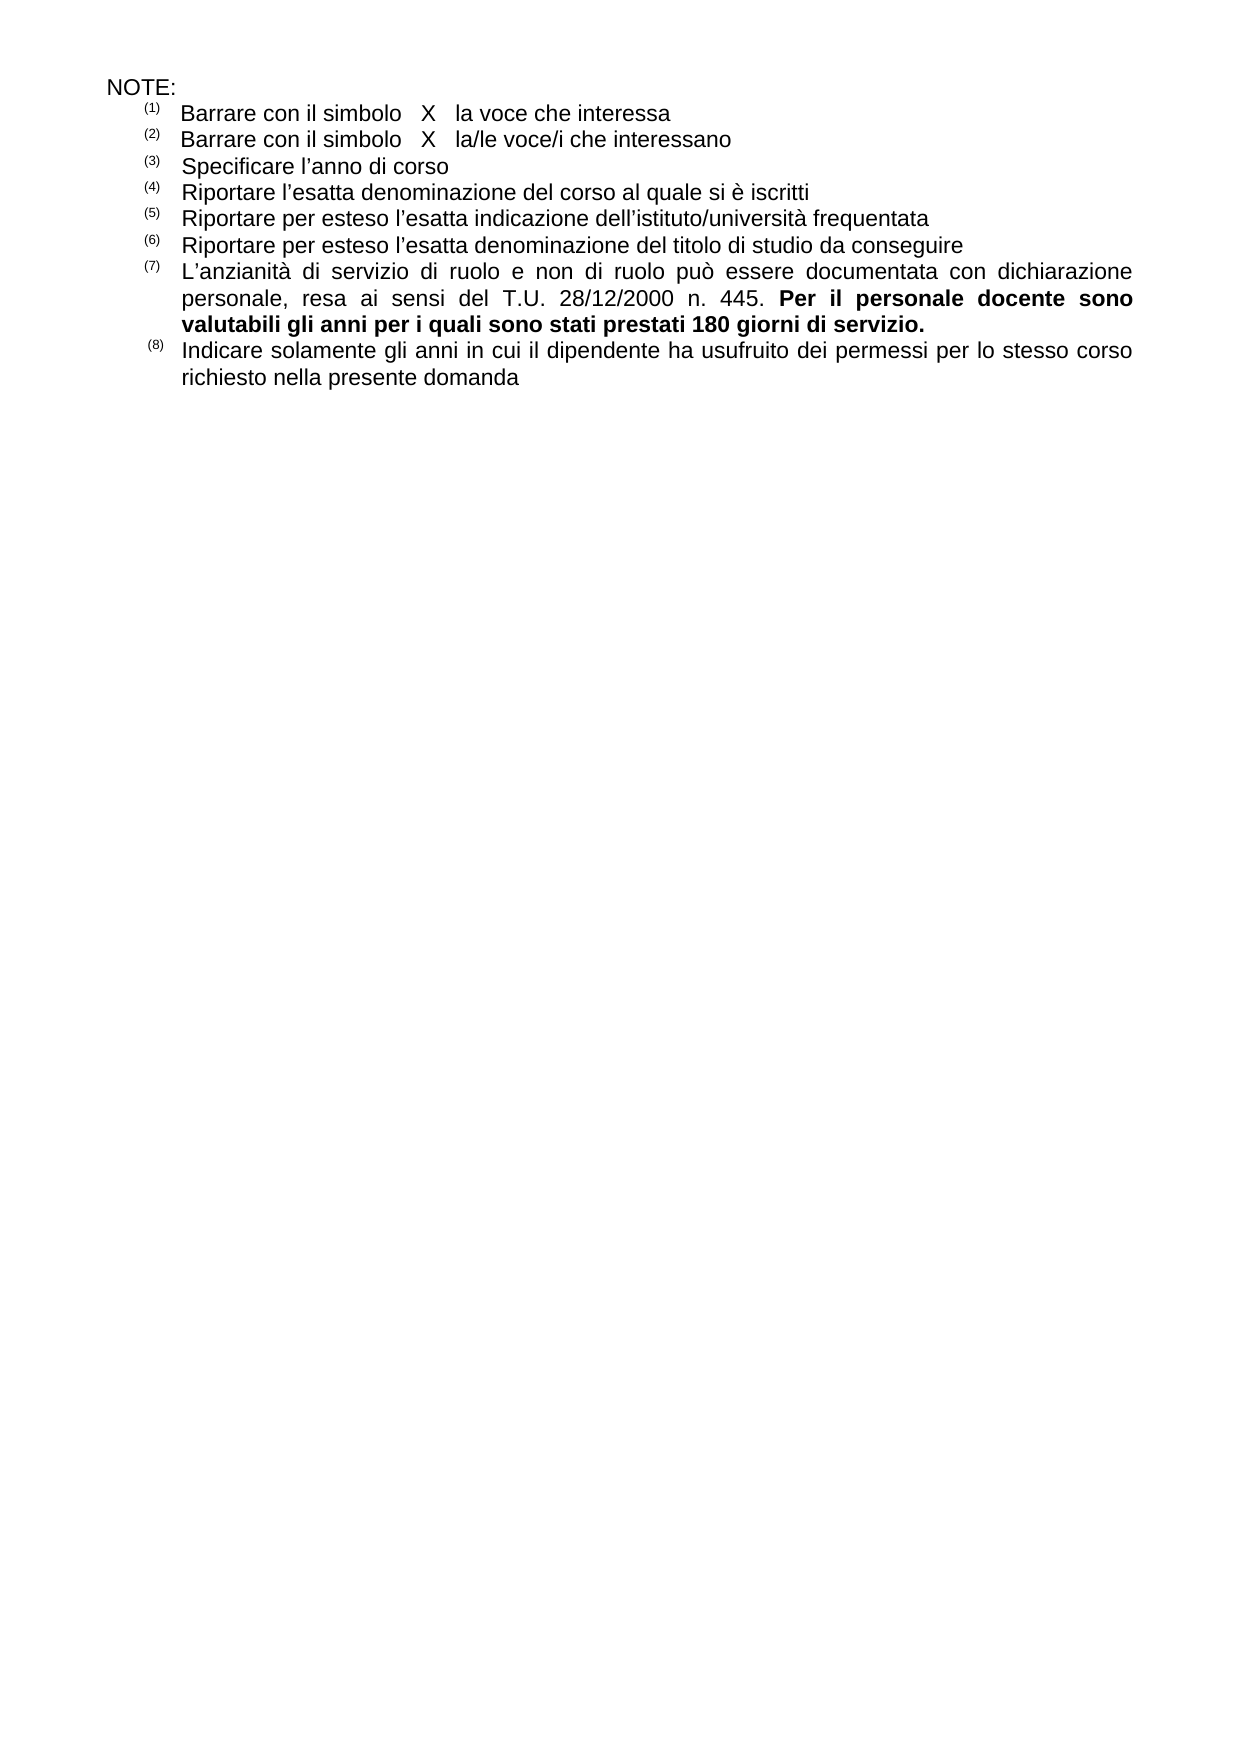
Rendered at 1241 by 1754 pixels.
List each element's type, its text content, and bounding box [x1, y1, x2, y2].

text (7) L’anzianità di servizio di ruolo e non di ruolo può essere documentata con dichiarazione personale, resa ai sensi del T.U. 28/12/2000 n. 445. Per il personale docente sono valutabili gli anni per i quali sono stati prestati 180 giorni di servizio. [144, 258, 1134, 337]
text (8) Indicare solamente gli anni in cui il dipendente ha usufruito dei permessi per lo stesso corso richiesto nella presente domanda [144, 337, 1134, 390]
text (2) Barrare con il simbolo X la/le voce/i che interessano [144, 126, 1134, 153]
text (1) Barrare con il simbolo X la voce che interessa [144, 100, 1134, 126]
text (3) Specificare l’anno di corso [144, 153, 1134, 179]
text NOTE: [106, 74, 1134, 100]
text (5) Riportare per esteso l’esatta indicazione dell’istituto/università frequentata [144, 205, 1134, 232]
text (4) Riportare l’esatta denominazione del corso al quale si è iscritti [144, 179, 1134, 205]
text (6) Riportare per esteso l’esatta denominazione del titolo di studio da conseguire [144, 232, 1134, 258]
